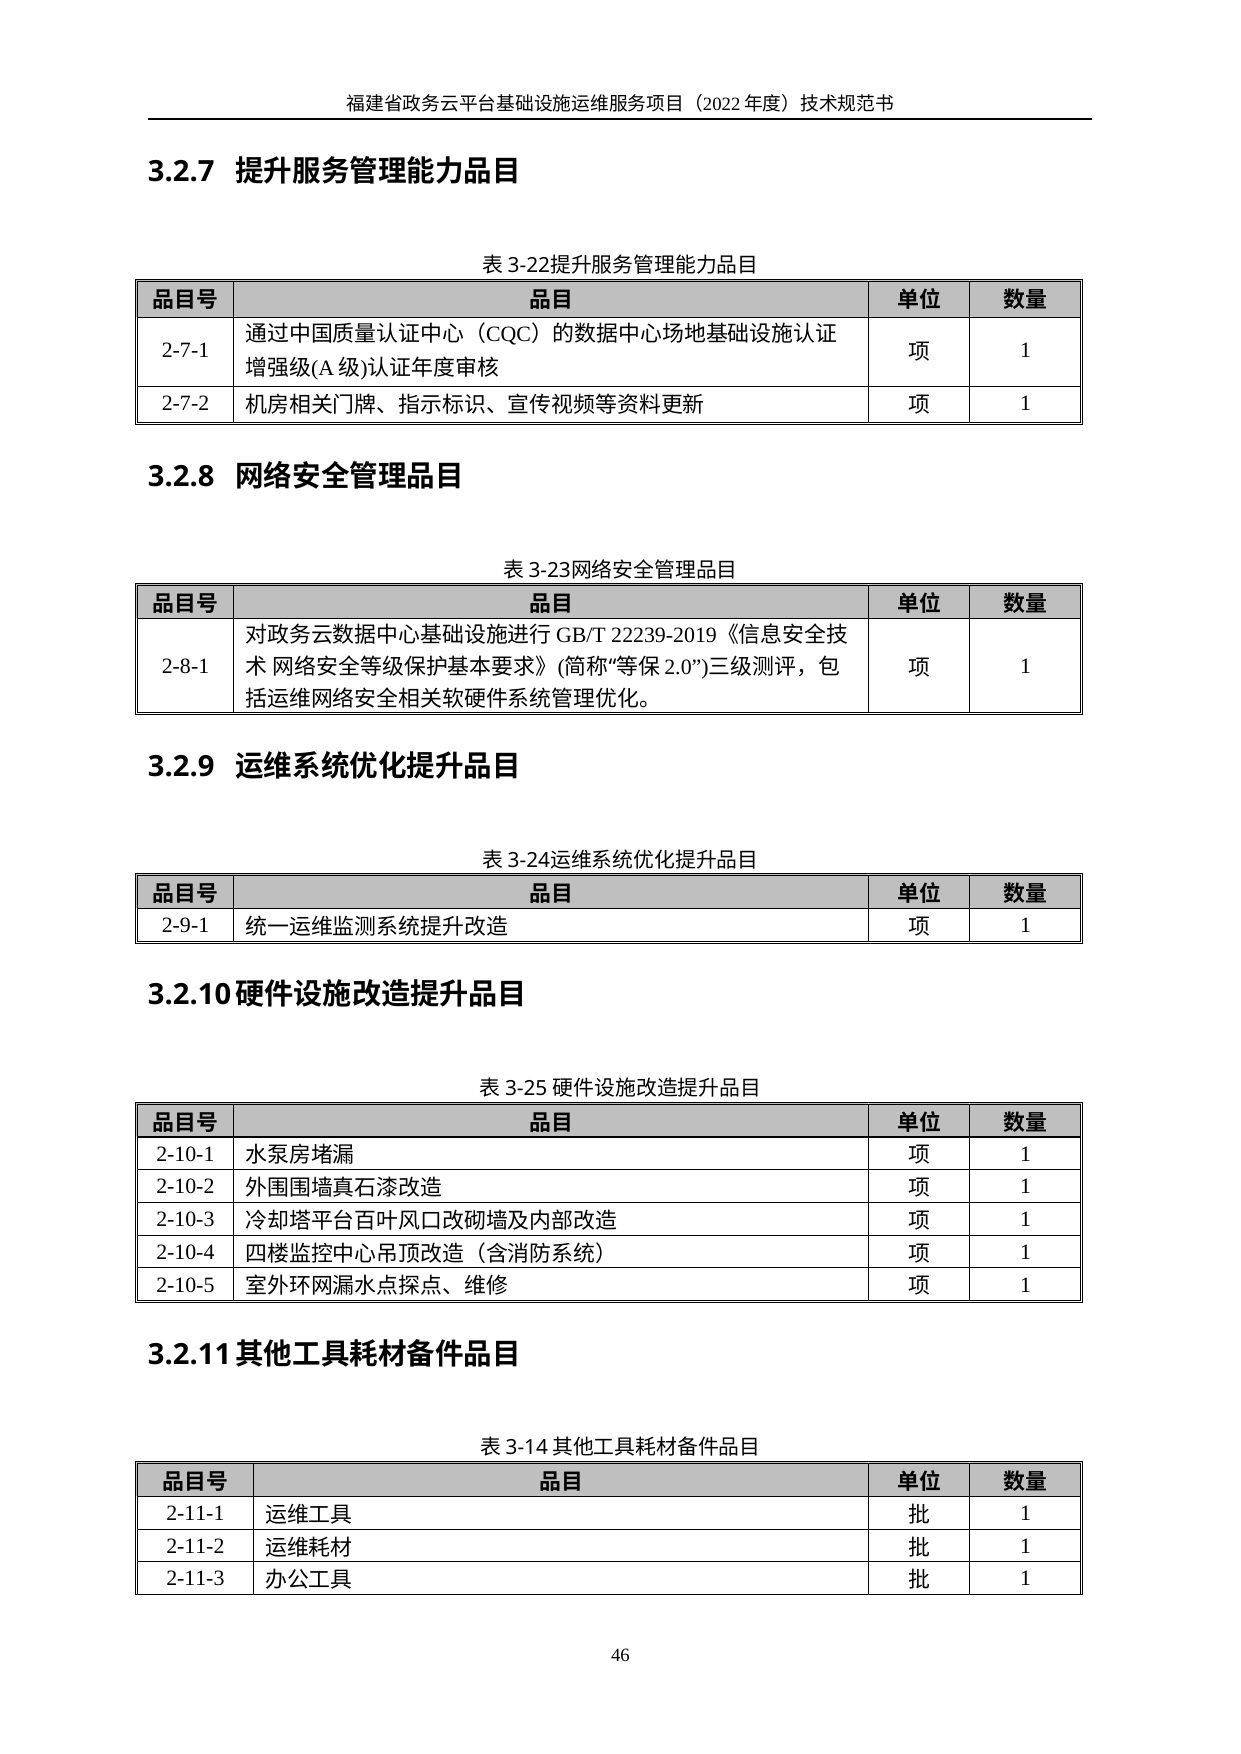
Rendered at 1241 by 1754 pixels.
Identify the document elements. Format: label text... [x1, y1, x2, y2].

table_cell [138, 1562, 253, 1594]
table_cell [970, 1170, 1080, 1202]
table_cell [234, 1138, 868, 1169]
subtitle 硬件设施改造提升品目 [148, 971, 1092, 1013]
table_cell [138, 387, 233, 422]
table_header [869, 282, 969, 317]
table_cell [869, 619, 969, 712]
subtitle 网络安全管理品目 [148, 452, 1092, 495]
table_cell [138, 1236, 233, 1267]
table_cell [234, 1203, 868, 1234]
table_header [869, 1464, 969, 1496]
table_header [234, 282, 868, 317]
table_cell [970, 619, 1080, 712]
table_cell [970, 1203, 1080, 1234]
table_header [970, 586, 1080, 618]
subtitle 运维系统优化提升品目 [148, 742, 1092, 785]
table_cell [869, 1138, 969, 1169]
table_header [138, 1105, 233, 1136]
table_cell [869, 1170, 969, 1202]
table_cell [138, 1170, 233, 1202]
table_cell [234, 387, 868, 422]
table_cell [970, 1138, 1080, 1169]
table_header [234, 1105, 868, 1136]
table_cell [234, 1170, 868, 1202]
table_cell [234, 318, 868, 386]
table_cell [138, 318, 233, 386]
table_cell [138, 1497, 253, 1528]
subtitle 其他工具耗材备件品目 [148, 1330, 1092, 1373]
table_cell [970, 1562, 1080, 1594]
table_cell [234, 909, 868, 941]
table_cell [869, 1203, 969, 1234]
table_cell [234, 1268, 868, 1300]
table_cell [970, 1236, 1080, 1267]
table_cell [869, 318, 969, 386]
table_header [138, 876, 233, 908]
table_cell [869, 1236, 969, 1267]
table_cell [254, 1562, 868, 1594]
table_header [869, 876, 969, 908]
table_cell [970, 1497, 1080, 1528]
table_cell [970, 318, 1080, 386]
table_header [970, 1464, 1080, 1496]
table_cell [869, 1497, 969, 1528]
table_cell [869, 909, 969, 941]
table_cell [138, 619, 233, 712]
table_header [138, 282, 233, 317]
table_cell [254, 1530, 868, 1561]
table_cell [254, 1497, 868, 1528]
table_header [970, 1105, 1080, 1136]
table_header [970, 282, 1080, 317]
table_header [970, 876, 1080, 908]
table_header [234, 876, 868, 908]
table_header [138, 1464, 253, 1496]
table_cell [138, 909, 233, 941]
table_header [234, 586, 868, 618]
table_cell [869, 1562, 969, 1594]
subtitle 提升服务管理能力品目 [148, 148, 1092, 190]
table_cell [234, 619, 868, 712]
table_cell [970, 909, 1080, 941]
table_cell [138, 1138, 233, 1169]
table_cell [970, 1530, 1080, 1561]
text 表 3-14其他工具耗材备件品目 [148, 1431, 1092, 1461]
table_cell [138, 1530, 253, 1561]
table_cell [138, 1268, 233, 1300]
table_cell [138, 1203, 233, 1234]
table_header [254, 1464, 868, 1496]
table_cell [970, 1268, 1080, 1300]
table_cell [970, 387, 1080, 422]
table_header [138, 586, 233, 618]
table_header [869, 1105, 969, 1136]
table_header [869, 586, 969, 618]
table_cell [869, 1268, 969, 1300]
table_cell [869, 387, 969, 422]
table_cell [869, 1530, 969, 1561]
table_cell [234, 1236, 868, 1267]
